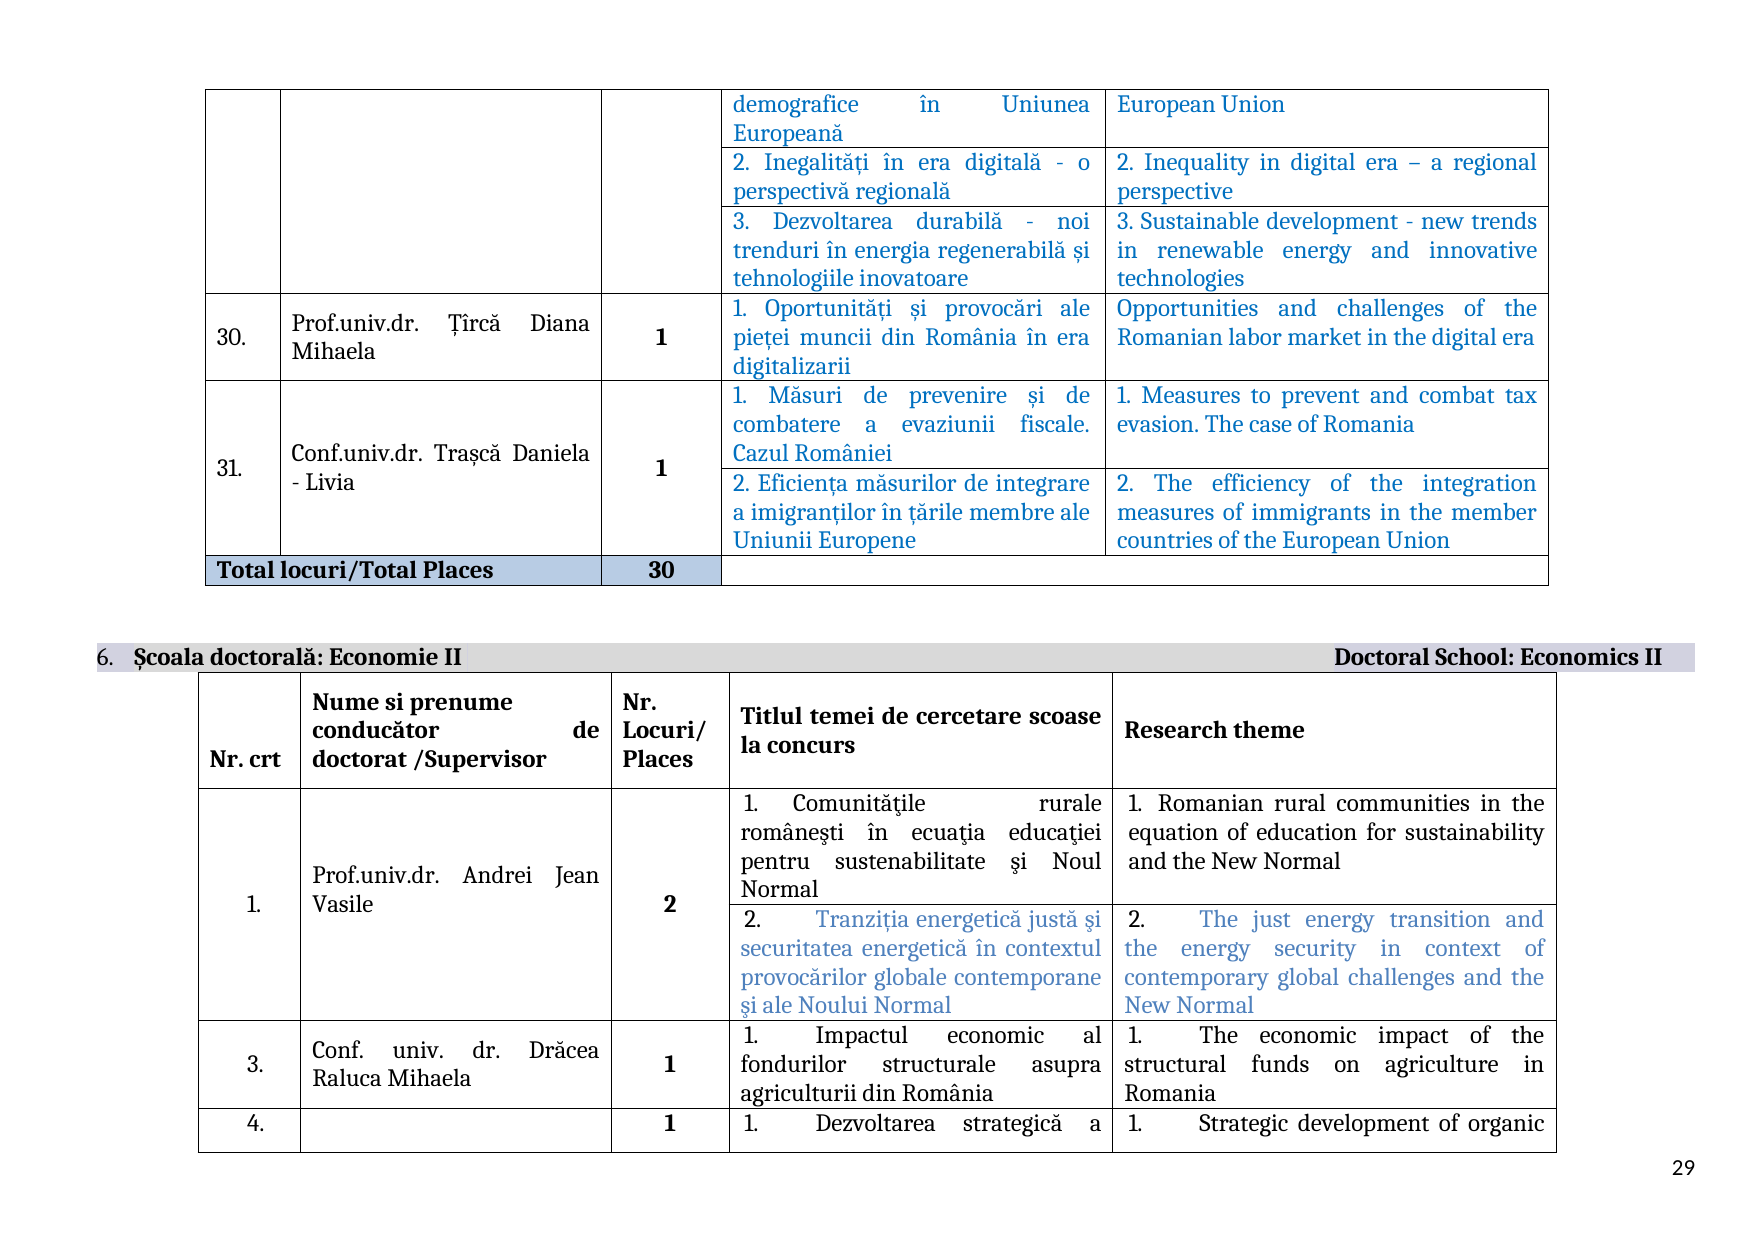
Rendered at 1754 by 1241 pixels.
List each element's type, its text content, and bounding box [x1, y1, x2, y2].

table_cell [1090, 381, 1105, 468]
table_cell [206, 381, 280, 555]
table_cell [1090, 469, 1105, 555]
table_cell Prof.univ.dr. Țîrcă Diana Mihaela [281, 294, 601, 380]
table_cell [281, 90, 601, 293]
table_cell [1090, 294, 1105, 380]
table_cell Prof.univ.dr. Andrei Jean Vasile [301, 789, 611, 1020]
table_cell 1. The economic and social implications of current demographic trends in European Union [1106, 90, 1548, 147]
table_cell 1. Measures to prevent and combat tax evasion. The case of Romania [1106, 381, 1548, 468]
table_cell Total locuri/Total Places [206, 556, 601, 585]
table_cell [1537, 556, 1548, 585]
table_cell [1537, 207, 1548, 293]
table_header Titlul temei de cercetare scoase la concurs [730, 673, 1112, 788]
list Școala doctorală: Economie II Doctoral School: Economics II [1334, 643, 1695, 672]
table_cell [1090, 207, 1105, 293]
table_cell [301, 1109, 611, 1152]
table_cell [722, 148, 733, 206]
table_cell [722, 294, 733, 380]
table_cell 2 [612, 789, 729, 1020]
table_cell Conf. univ. dr. Drăcea Raluca Mihaela [301, 1021, 611, 1107]
table_cell Opportunities and challenges of the Romanian labor market in the digital era [1106, 294, 1548, 380]
table_cell [199, 1021, 300, 1107]
table_cell [206, 294, 280, 380]
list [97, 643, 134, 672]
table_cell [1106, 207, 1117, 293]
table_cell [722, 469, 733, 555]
table_cell Tranziția energetică justă şi securitatea energetică în contextul provocărilor globale contemporane şi ale Noului Normal [730, 905, 1112, 1020]
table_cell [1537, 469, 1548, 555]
table_cell The just energy transition and the energy security in context of contemporary global challenges and the New Normal [1113, 905, 1556, 1020]
table_cell Impactul economic al fondurilor structurale asupra agriculturii din România [730, 1021, 1112, 1107]
table_cell 1 [602, 294, 721, 380]
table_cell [1113, 1109, 1556, 1152]
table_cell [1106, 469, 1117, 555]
table_header Nume si prenume conducător de doctorat /Supervisor [301, 673, 611, 788]
table_cell 30 [602, 556, 721, 585]
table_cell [730, 1109, 1112, 1152]
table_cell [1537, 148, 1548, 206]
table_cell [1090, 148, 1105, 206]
table_cell The economic impact of the structural funds on agriculture in Romania [1113, 1021, 1556, 1107]
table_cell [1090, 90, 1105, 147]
table_cell [199, 1109, 300, 1152]
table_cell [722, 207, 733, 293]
table_cell Comunităţile rurale româneşti în ecuaţia educaţiei pentru sustenabilitate şi Noul Normal [730, 789, 1112, 904]
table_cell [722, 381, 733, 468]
table_cell Conf.univ.dr. Trașcă Daniela - Livia [281, 381, 601, 555]
table_cell Romanian rural communities in the equation of education for sustainability and the New Normal [1113, 789, 1556, 904]
table_header Research theme [1113, 673, 1556, 788]
table_header Nr. Locuri/ Places [612, 673, 729, 788]
table_cell [722, 556, 733, 585]
table_cell [199, 789, 300, 1020]
table_header Nr. crt [199, 673, 300, 788]
table_cell 1 [612, 1109, 729, 1152]
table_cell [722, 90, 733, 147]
table_cell 2 [602, 90, 721, 293]
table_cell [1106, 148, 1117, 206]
table_cell [206, 90, 280, 293]
table_cell 1 [602, 381, 721, 555]
table_cell 1 [612, 1021, 729, 1107]
